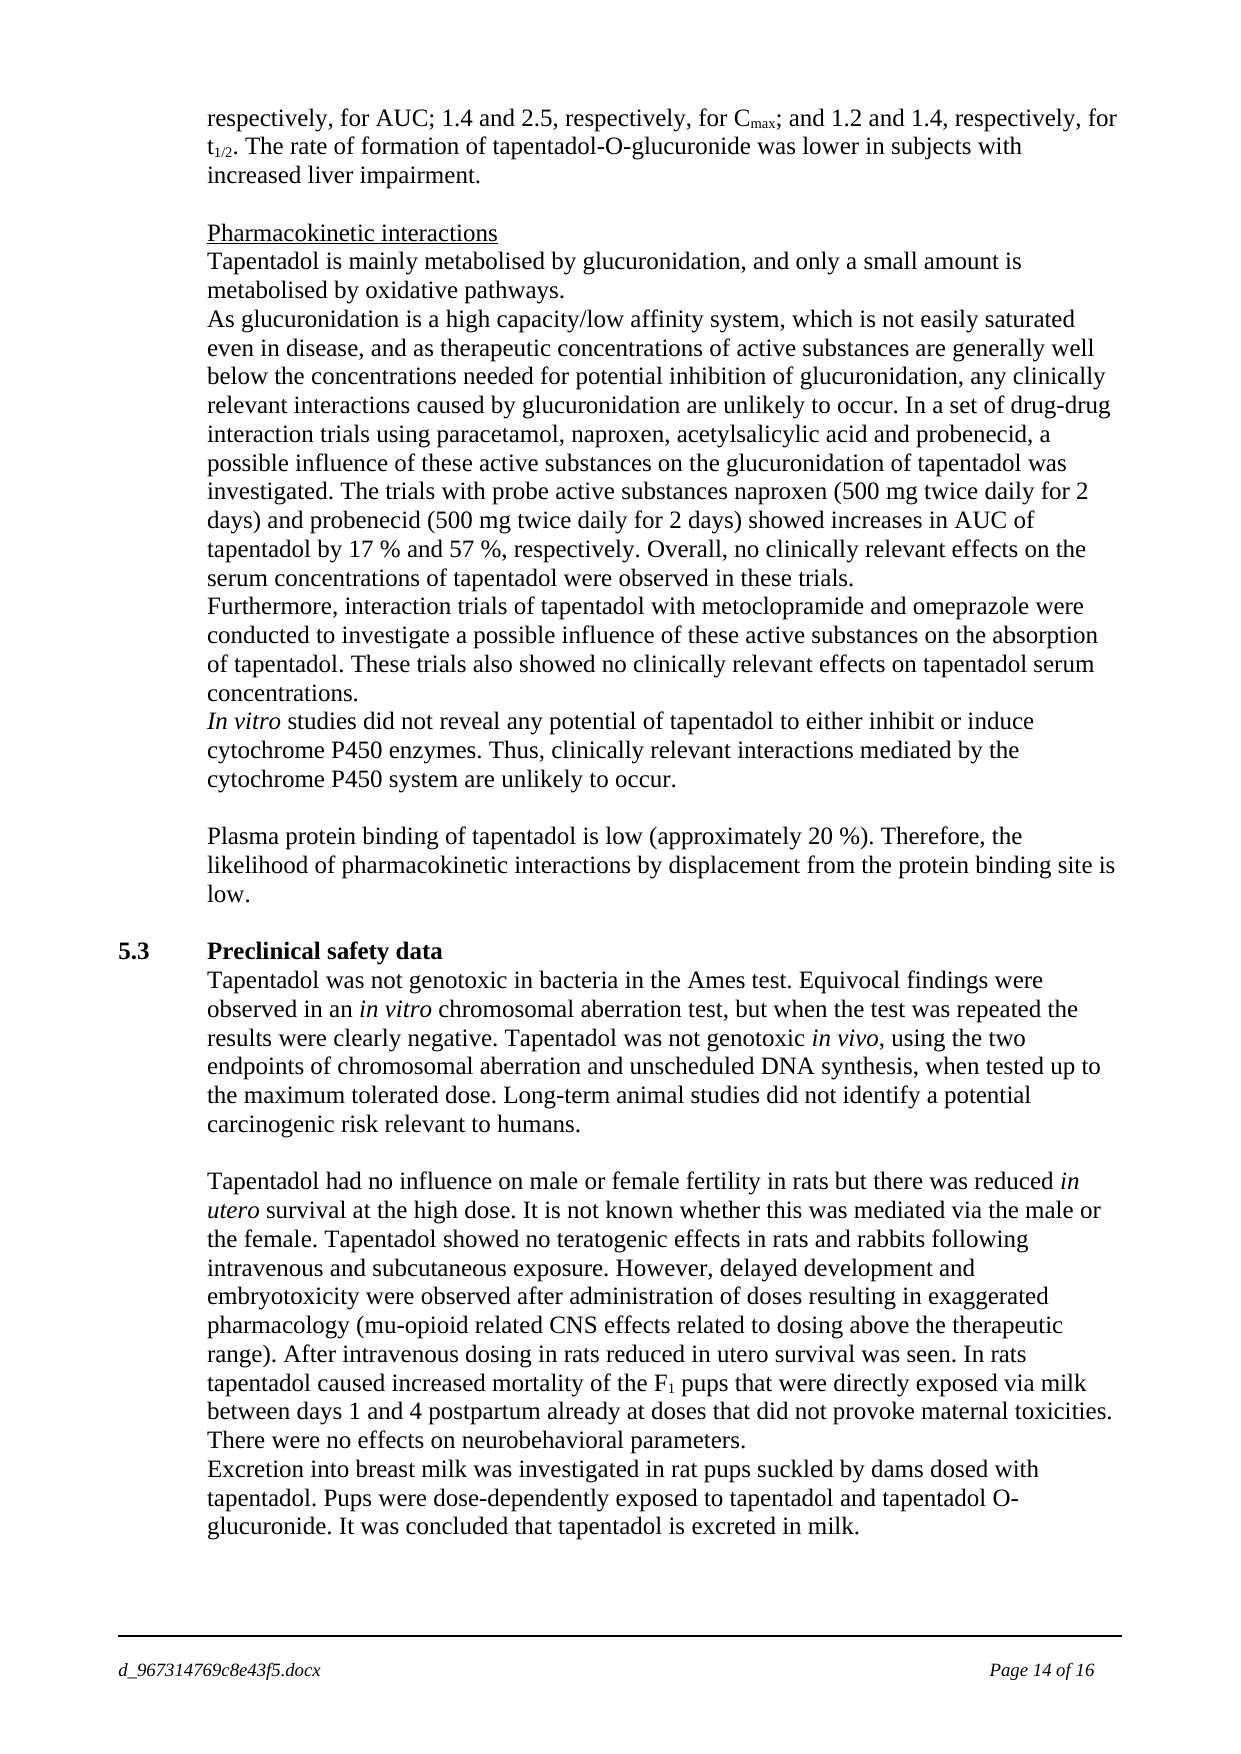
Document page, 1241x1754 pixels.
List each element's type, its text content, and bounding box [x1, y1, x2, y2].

text Tapentadol had no influence on male or female fertility in rats but there was reduced in utero survival at the high dose. It is not known whether this was mediated via the male or the female. Tapentadol showed no teratogenic effects in rats and rabbits following intravenous and subcutaneous exposure. However, delayed development and embryotoxicity were observed after administration of doses resulting in exaggerated pharmacology (mu-opioid related CNS effects related to dosing above the therapeutic range). After intravenous dosing in rats reduced in utero survival was seen. In rats tapentadol caused increased mortality of the F1 pups that were directly exposed via milk between days 1 and 4 postpartum already at doses that did not provoke maternal toxicities. There were no effects on neurobehavioral parameters. [207, 1166, 1122, 1454]
text In vitro studies did not reveal any potential of tapentadol to either inhibit or induce cytochrome P450 enzymes. Thus, clinically relevant interactions mediated by the cytochrome P450 system are unlikely to occur. [207, 706, 1122, 793]
text Plasma protein binding of tapentadol is low (approximately 20 %). Therefore, the likelihood of pharmacokinetic interactions by displacement from the protein binding site is low. [207, 821, 1122, 908]
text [207, 103, 1122, 189]
text Pharmacokinetic interactions [207, 218, 1122, 246]
text Furthermore, interaction trials of tapentadol with metoclopramide and omeprazole were conducted to investigate a possible influence of these active substances on the absorption of tapentadol. These trials also showed no clinically relevant effects on tapentadol serum concentrations. [207, 591, 1122, 706]
text Tapentadol is mainly metabolised by glucuronidation, and only a small amount is metabolised by oxidative pathways. [207, 246, 1122, 304]
text 5.3 Preclinical safety data [118, 936, 1122, 965]
text Tapentadol was not genotoxic in bacteria in the Ames test. Equivocal findings were observed in an in vitro chromosomal aberration test, but when the test was repeated the results were clearly negative. Tapentadol was not genotoxic in vivo, using the two endpoints of chromosomal aberration and unscheduled DNA synthesis, when tested up to the maximum tolerated dose. Long-term animal studies did not identify a potential carcinogenic risk relevant to humans. [207, 965, 1122, 1138]
text As glucuronidation is a high capacity/low affinity system, which is not easily saturated even in disease, and as therapeutic concentrations of active substances are generally well below the concentrations needed for potential inhibition of glucuronidation, any clinically relevant interactions caused by glucuronidation are unlikely to occur. In a set of drug-drug interaction trials using paracetamol, naproxen, acetylsalicylic acid and probenecid, a possible influence of these active substances on the glucuronidation of tapentadol was investigated. The trials with probe active substances naproxen (500 mg twice daily for 2 days) and probenecid (500 mg twice daily for 2 days) showed increases in AUC of tapentadol by 17 % and 57 %, respectively. Overall, no clinically relevant effects on the serum concentrations of tapentadol were observed in these trials. [207, 304, 1122, 591]
text Excretion into breast milk was investigated in rat pups suckled by dams dosed with tapentadol. Pups were dose-dependently exposed to tapentadol and tapentadol O-glucuronide. It was concluded that tapentadol is excreted in milk. [207, 1454, 1122, 1540]
